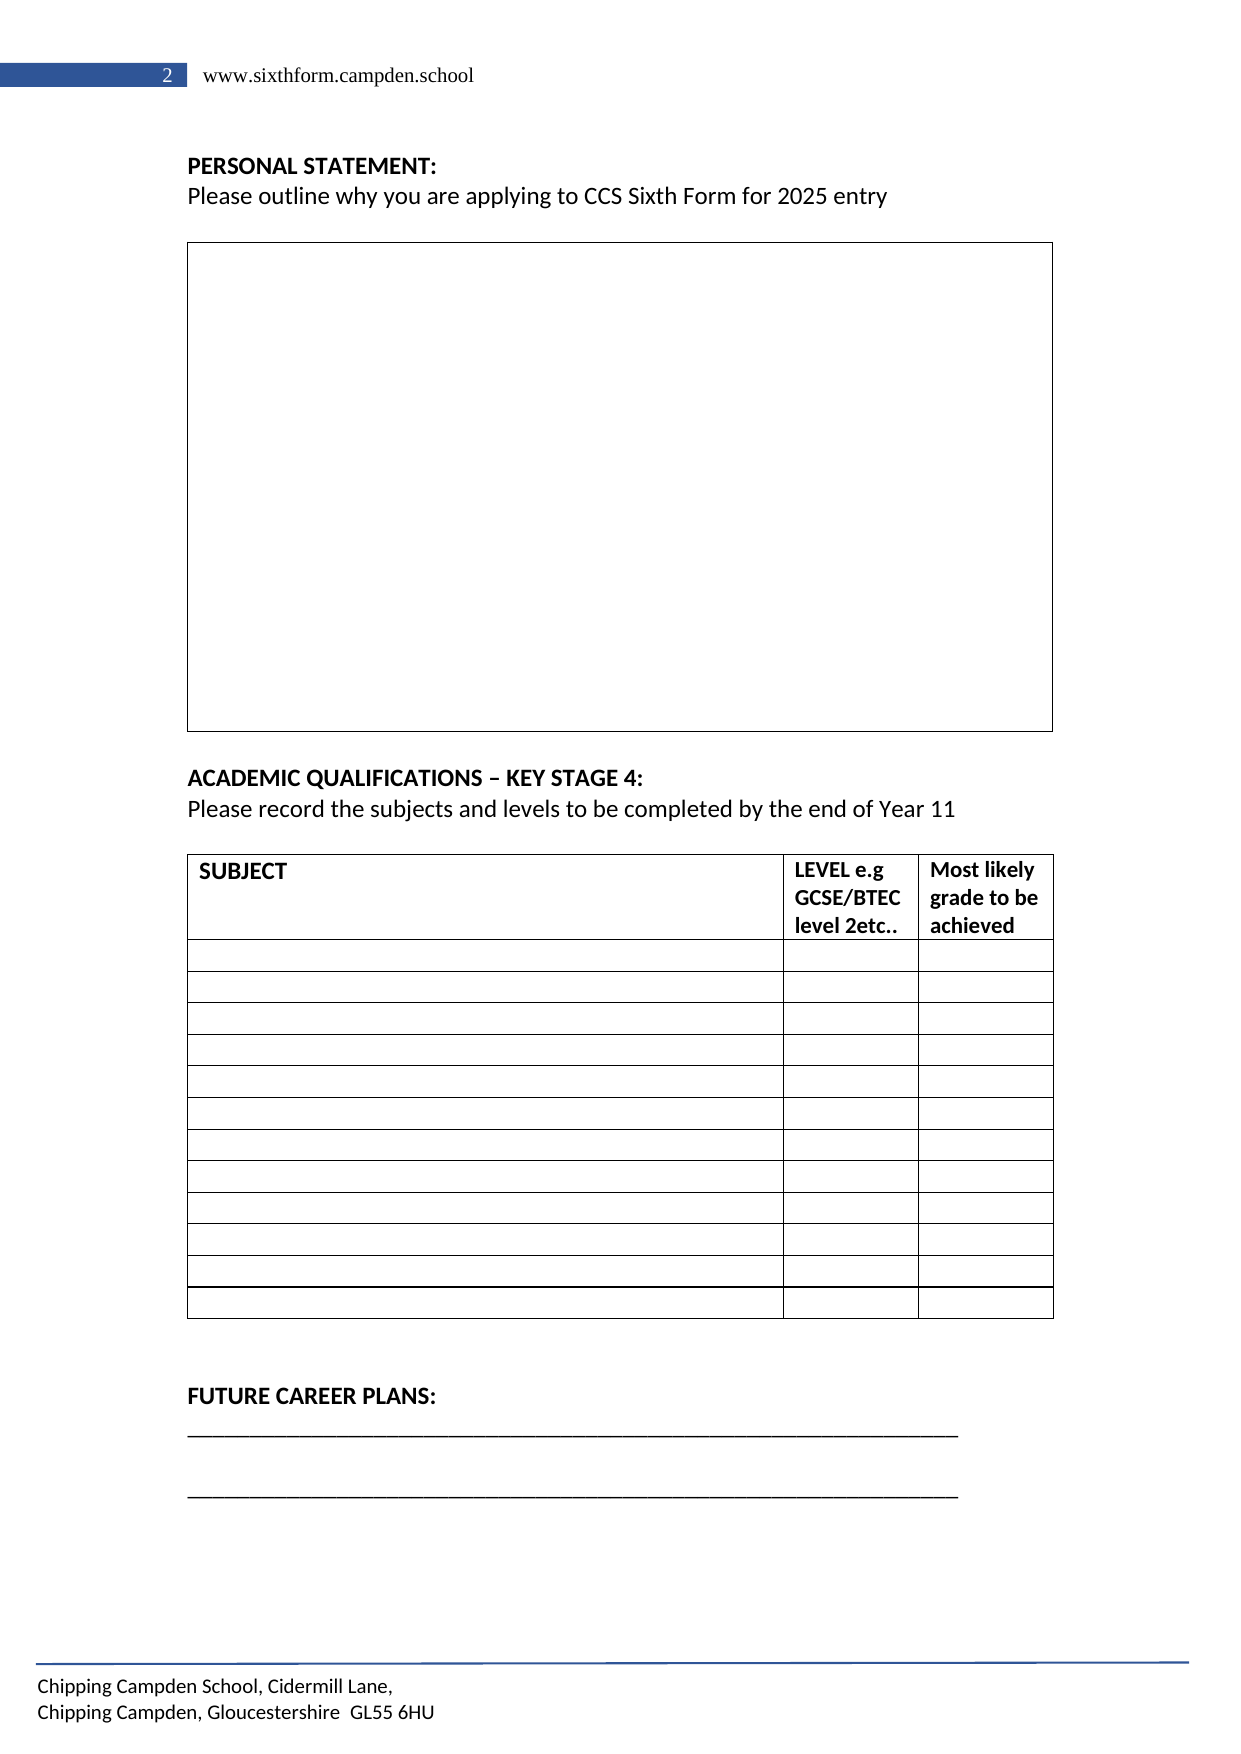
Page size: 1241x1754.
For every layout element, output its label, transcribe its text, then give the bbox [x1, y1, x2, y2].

table_cell [188, 1098, 783, 1128]
table_cell [919, 1288, 1053, 1318]
table_cell [784, 1288, 918, 1318]
table_cell [784, 940, 918, 971]
table_cell [188, 1066, 783, 1097]
text PERSONAL STATEMENT: [187, 150, 1053, 181]
table_header Most likely grade to be achieved [919, 855, 1053, 939]
table_cell [188, 972, 783, 1002]
table_cell [919, 1066, 1053, 1097]
text FUTURE CAREER PLANS: [187, 1380, 1053, 1411]
table_cell [188, 1256, 783, 1286]
table_cell [919, 972, 1053, 1002]
table_header SUBJECT [188, 855, 783, 939]
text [187, 1472, 1053, 1502]
table_cell [919, 1224, 1053, 1255]
table_cell [784, 1098, 918, 1128]
table_cell [784, 1193, 918, 1223]
table_cell [784, 1003, 918, 1034]
table_header [188, 243, 1052, 731]
table_cell [784, 1130, 918, 1160]
table_cell [919, 1130, 1053, 1160]
table_cell [919, 1035, 1053, 1065]
text ACADEMIC QUALIFICATIONS – KEY STAGE 4: [187, 762, 1053, 793]
table_cell [919, 1003, 1053, 1034]
table_cell [784, 1256, 918, 1286]
table_cell [919, 1161, 1053, 1192]
table_cell [784, 1066, 918, 1097]
table_cell [188, 1130, 783, 1160]
table_cell [188, 1224, 783, 1255]
table_cell [784, 1224, 918, 1255]
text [187, 1411, 1053, 1441]
table_cell [919, 940, 1053, 971]
table_cell [784, 1035, 918, 1065]
table_cell [188, 1193, 783, 1223]
text Please record the subjects and levels to be completed by the end of Year 11 [187, 793, 1053, 823]
table_cell [188, 1003, 783, 1034]
table_cell [188, 1035, 783, 1065]
table_header LEVEL e.g GCSE/BTEC level 2etc.. [784, 855, 918, 939]
table_cell [919, 1193, 1053, 1223]
table_cell [784, 972, 918, 1002]
table_cell [188, 1161, 783, 1192]
table_cell [188, 1288, 783, 1318]
table_cell [919, 1098, 1053, 1128]
table_cell [919, 1256, 1053, 1286]
table_cell [784, 1161, 918, 1192]
text Please outline why you are applying to CCS Sixth Form for 2025 entry [187, 181, 1053, 211]
table_cell [188, 940, 783, 971]
